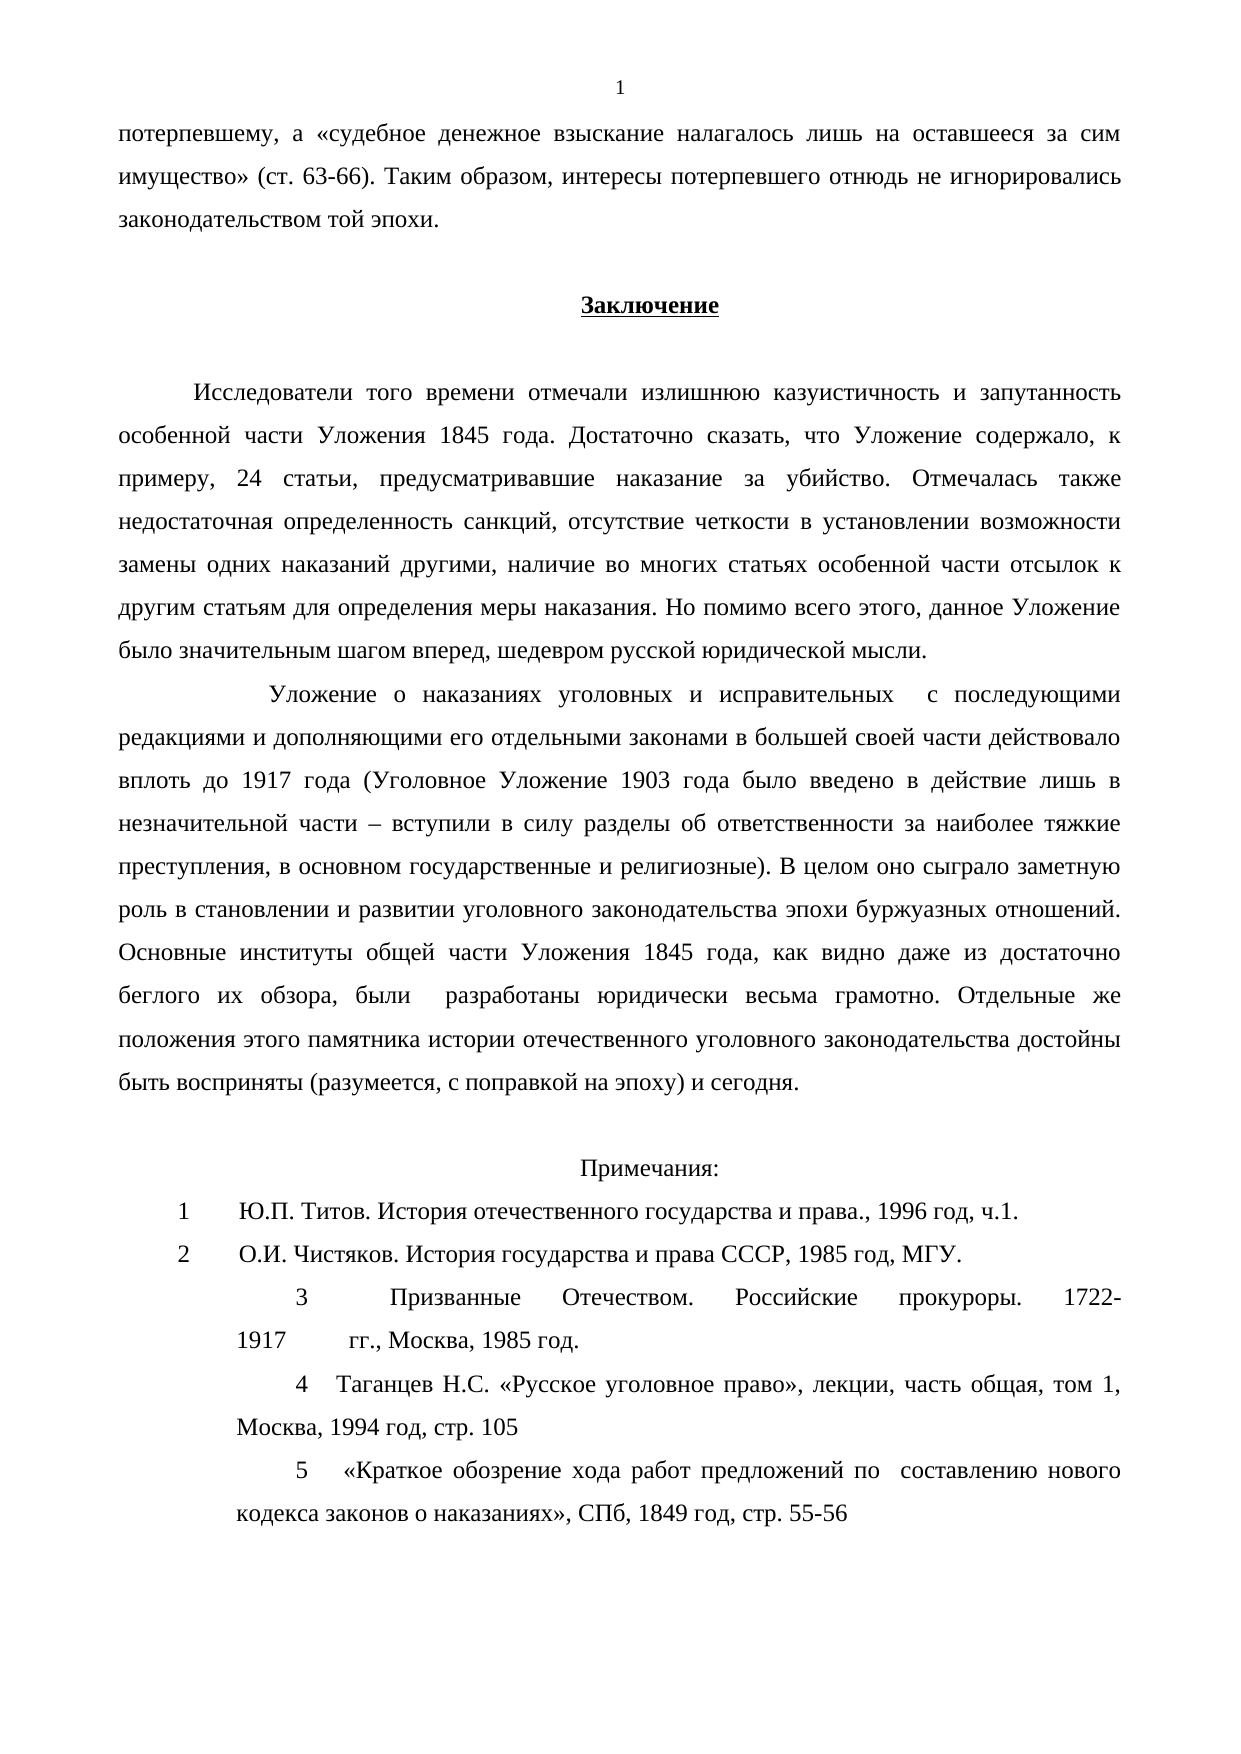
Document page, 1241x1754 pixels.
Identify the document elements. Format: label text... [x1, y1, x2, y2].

text Примечания: [118, 1153, 1122, 1182]
text Исследователи того времени отмечали излишнюю казуистичность и запутанность особенной части Уложения 1845 года. Достаточно сказать, что Уложение содержало, к примеру, 24 статьи, предусматривавшие наказание за убийство. Отмечалась также недостаточная определенность санкций, отсутствие четкости в установлении возможности замены одних наказаний другими, наличие во многих статьях особенной части отсылок к другим статьям для определения меры наказания. Но помимо всего этого, данное Уложение было значительным шагом вперед, шедевром русской юридической мысли. [118, 377, 1122, 664]
list Ю.П. Титов. История отечественного государства и права., 1996 год, ч.1. [118, 1196, 1122, 1225]
text Уложение о наказаниях уголовных и исправительных с последующими редакциями и дополняющими его отдельными законами в большей своей части действовало вплоть до 1917 года (Уголовное Уложение 1903 года было введено в действие лишь в незначительной части – вступили в силу разделы об ответственности за наиболее тяжкие преступления, в основном государственные и религиозные). В целом оно сыграло заметную роль в становлении и развитии уголовного законодательства эпохи буржуазных отношений. Основные институты общей части Уложения 1845 года, как видно даже из достаточно беглого их обзора, были разработаны юридически весьма грамотно. Отдельные же положения этого памятника истории отечественного уголовного законодательства достойны быть восприняты (разумеется, с поправкой на эпоху) и сегодня. [118, 679, 1122, 1096]
list «Краткое обозрение хода работ предложений по составлению нового кодекса законов о наказаниях», СПб, 1849 год, стр. 55-56 [236, 1455, 1122, 1527]
text 3 Призванные Отечеством. Российские прокуроры. 1722- 1917 гг., Москва, 1985 год. [236, 1282, 1122, 1354]
list О.И. Чистяков. История государства и права СССР, 1985 год, МГУ. [118, 1239, 1122, 1268]
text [118, 118, 1122, 233]
text 4 Таганцев Н.С. «Русское уголовное право», лекции, часть общая, том 1, Москва, 1994 год, стр. 105 [236, 1369, 1122, 1441]
subtitle Заключение [118, 291, 1122, 319]
